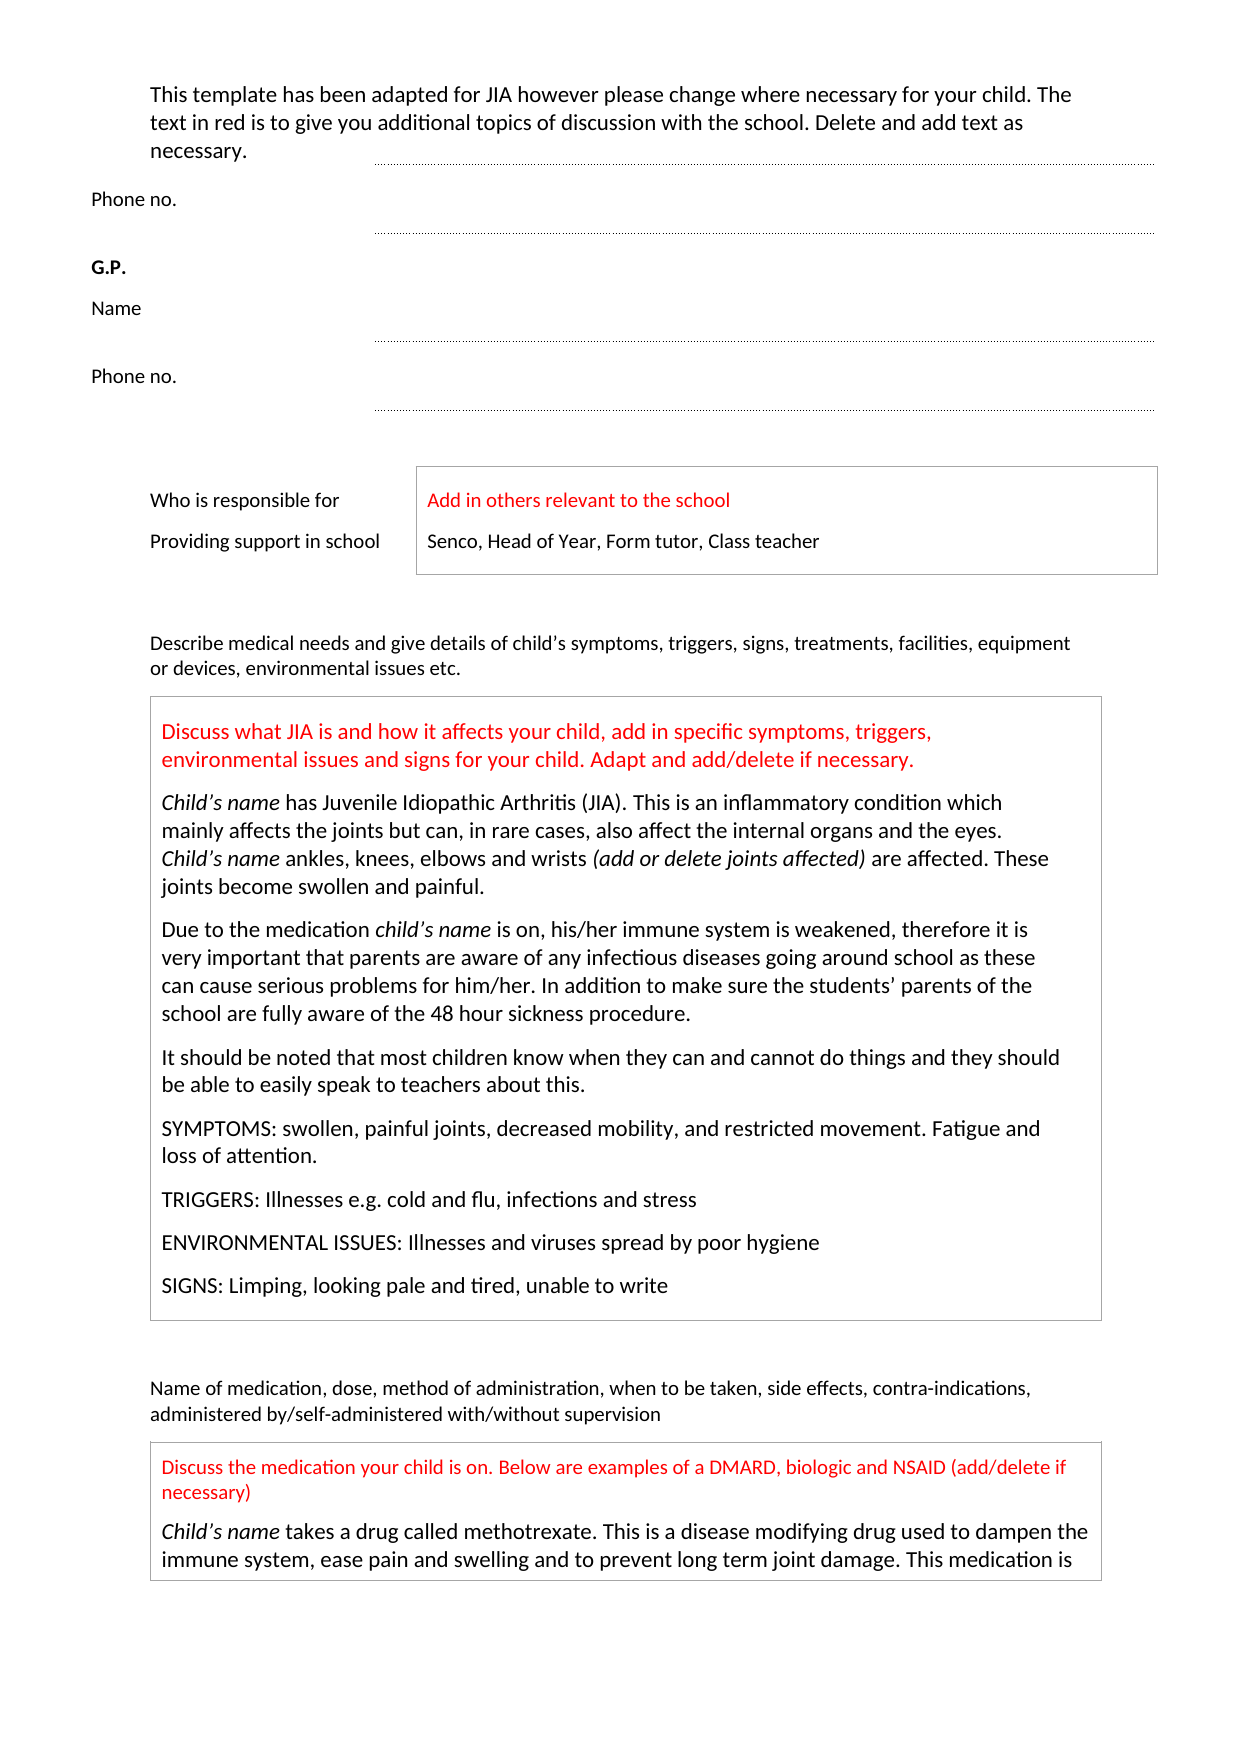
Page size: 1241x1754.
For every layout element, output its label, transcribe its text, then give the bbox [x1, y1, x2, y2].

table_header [151, 1443, 1101, 1579]
table_cell G.P. Name [80, 233, 375, 341]
table_cell [375, 341, 1154, 409]
table_cell Phone no. [80, 341, 375, 409]
table_header Discuss what JIA is and how it affects your child, add in specific symptoms, triggers, environmental issues and signs for your child. Adapt and add/delete if necessary. Child’s name has Juvenile Idiopathic Arthritis (JIA). This is an inflammatory condition which mainly affects the joints but can, in rare cases, also affect the internal organs and the eyes. Child’s name ankles, knees, elbows and wrists (add or delete joints affected) are affected. These joints become swollen and painful. Due to the medication child’s name is on, his/her immune system is weakened, therefore it is very important that parents are aware of any infectious diseases going around school as these can cause serious problems for him/her. In addition to make sure the students’ parents of the school are fully aware of the 48 hour sickness procedure. It should be noted that most children know when they can and cannot do things and they should be able to easily speak to teachers about this. SYMPTOMS: swollen, painful joints, decreased mobility, and restricted movement. Fatigue and loss of attention. TRIGGERS: Illnesses e.g. cold and flu, infections and stress ENVIRONMENTAL ISSUES: Illnesses and viruses spread by poor hygiene SIGNS: Limping, looking pale and tired, unable to write [151, 697, 1101, 1320]
text Describe medical needs and give details of child’s symptoms, triggers, signs, treatments, facilities, equipment or devices, environmental issues etc. [150, 630, 1090, 681]
table_cell [375, 164, 1154, 232]
table_cell Phone no. [80, 164, 375, 232]
table_cell [375, 233, 1154, 341]
text Name of medication, dose, method of administration, when to be taken, side effects, contra-indications, administered by/self-administered with/without supervision [150, 1376, 1090, 1426]
table_header Add in others relevant to the school Senco, Head of Year, Form tutor, Class teacher [417, 467, 1157, 574]
table_header Who is responsible for Providing support in school [139, 466, 416, 574]
